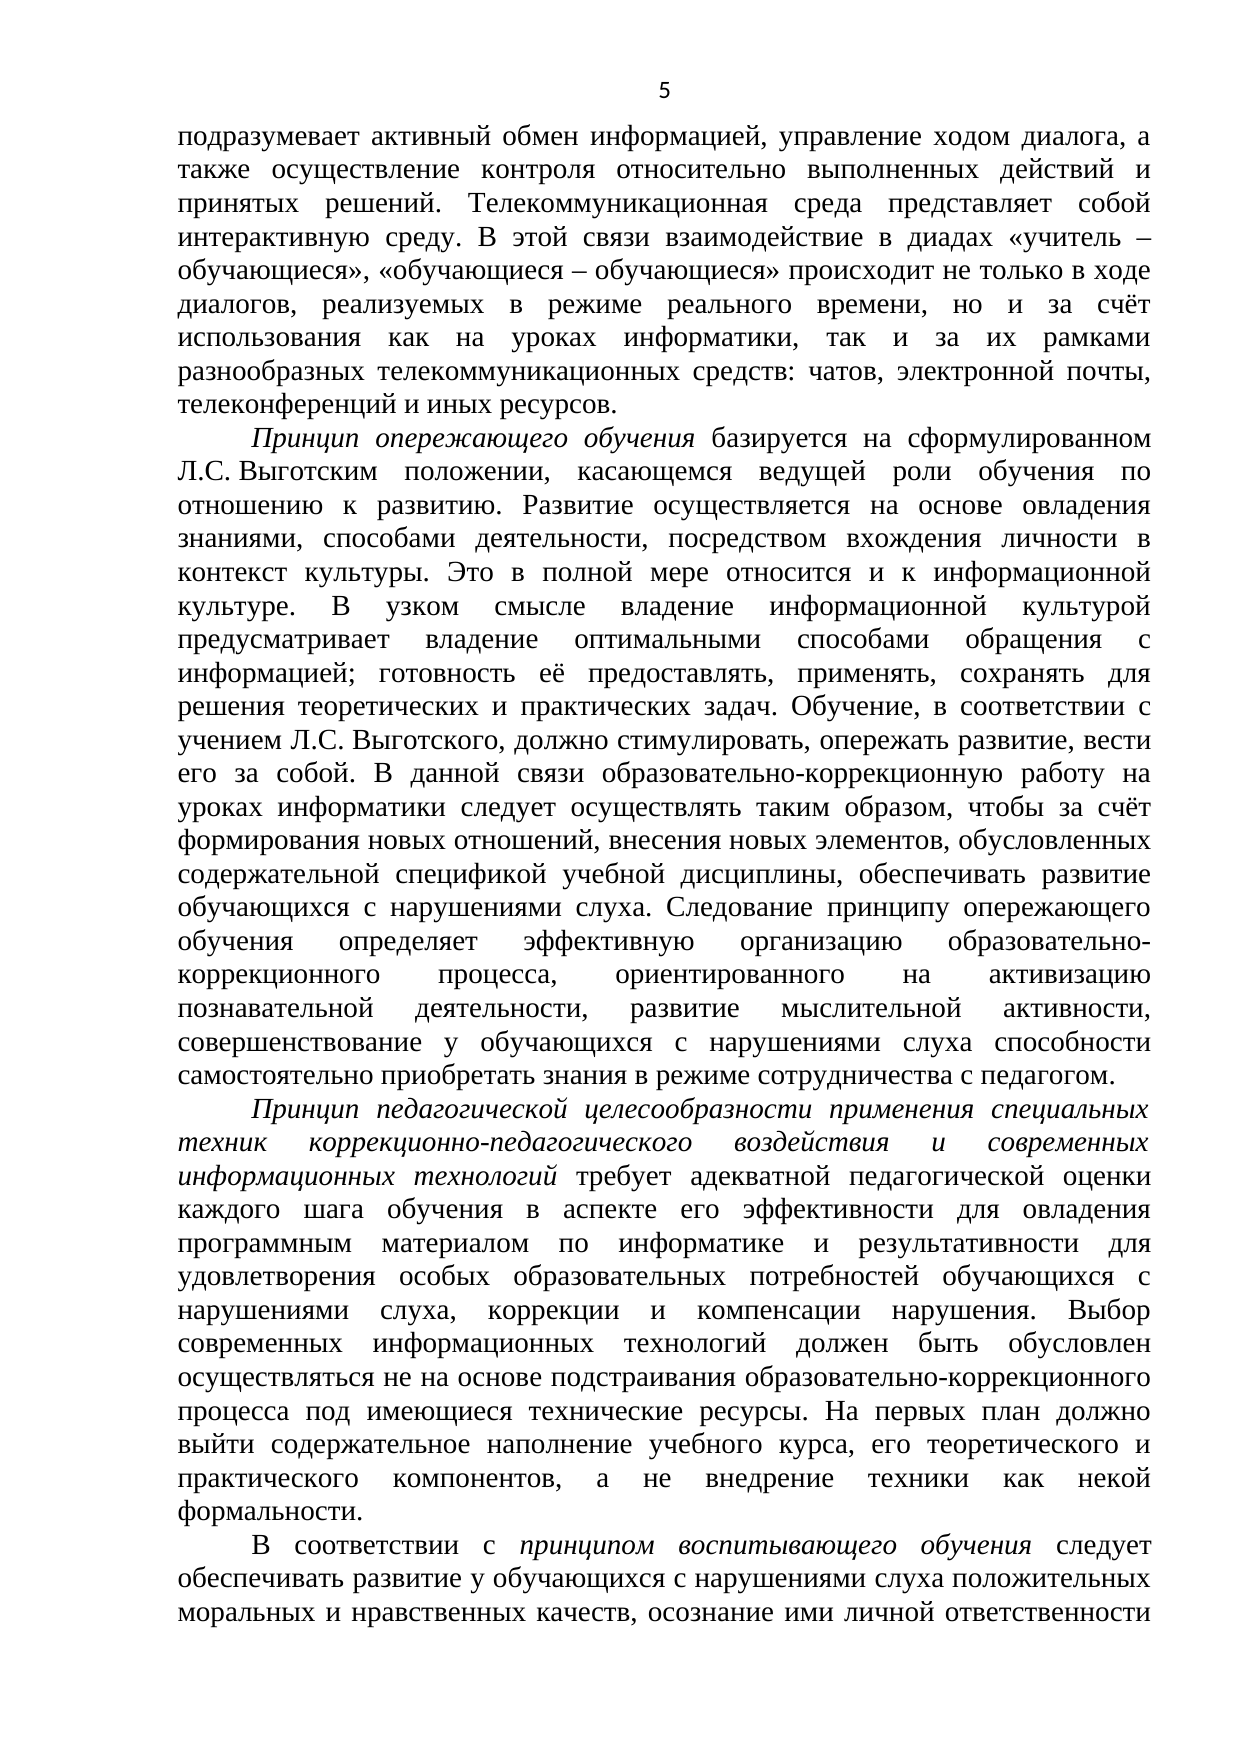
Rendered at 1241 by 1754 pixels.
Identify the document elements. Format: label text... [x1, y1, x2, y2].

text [177, 118, 1152, 420]
text Принцип опережающего обучения базируется на сформулированном Л.С. Выготским положении, касающемся ведущей роли обучения по отношению к развитию. Развитие осуществляется на основе овладения знаниями, способами деятельности, посредством вхождения личности в контекст культуры. Это в полной мере относится и к информационной культуре. В узком смысле владение информационной культурой предусматривает владение оптимальными способами обращения с информацией; готовность её предоставлять, применять, сохранять для решения теоретических и практических задач. Обучение, в соответствии с учением Л.С. Выготского, должно стимулировать, опережать развитие, вести его за собой. В данной связи образовательно-коррекционную работу на уроках информатики следует осуществлять таким образом, чтобы за счёт формирования новых отношений, внесения новых элементов, обусловленных содержательной спецификой учебной дисциплины, обеспечивать развитие обучающихся с нарушениями слуха. Следование принципу опережающего обучения определяет эффективную организацию образовательно-коррекционного процесса, ориентированного на активизацию познавательной деятельности, развитие мыслительной активности, совершенствование у обучающихся с нарушениями слуха способности самостоятельно приобретать знания в режиме сотрудничества с педагогом. [177, 420, 1152, 1091]
text Принцип педагогической целесообразности применения специальных техник коррекционно-педагогического воздействия и современных информационных технологий требует адекватной педагогической оценки каждого шага обучения в аспекте его эффективности для овладения программным материалом по информатике и результативности для удовлетворения особых образовательных потребностей обучающихся с нарушениями слуха, коррекции и компенсации нарушения. Выбор современных информационных технологий должен быть обусловлен осуществляться не на основе подстраивания образовательно-коррекционного процесса под имеющиеся технические ресурсы. На первых план должно выйти содержательное наполнение учебного курса, его теоретического и практического компонентов, а не внедрение техники как некой формальности. [177, 1091, 1152, 1527]
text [177, 1527, 1152, 1627]
